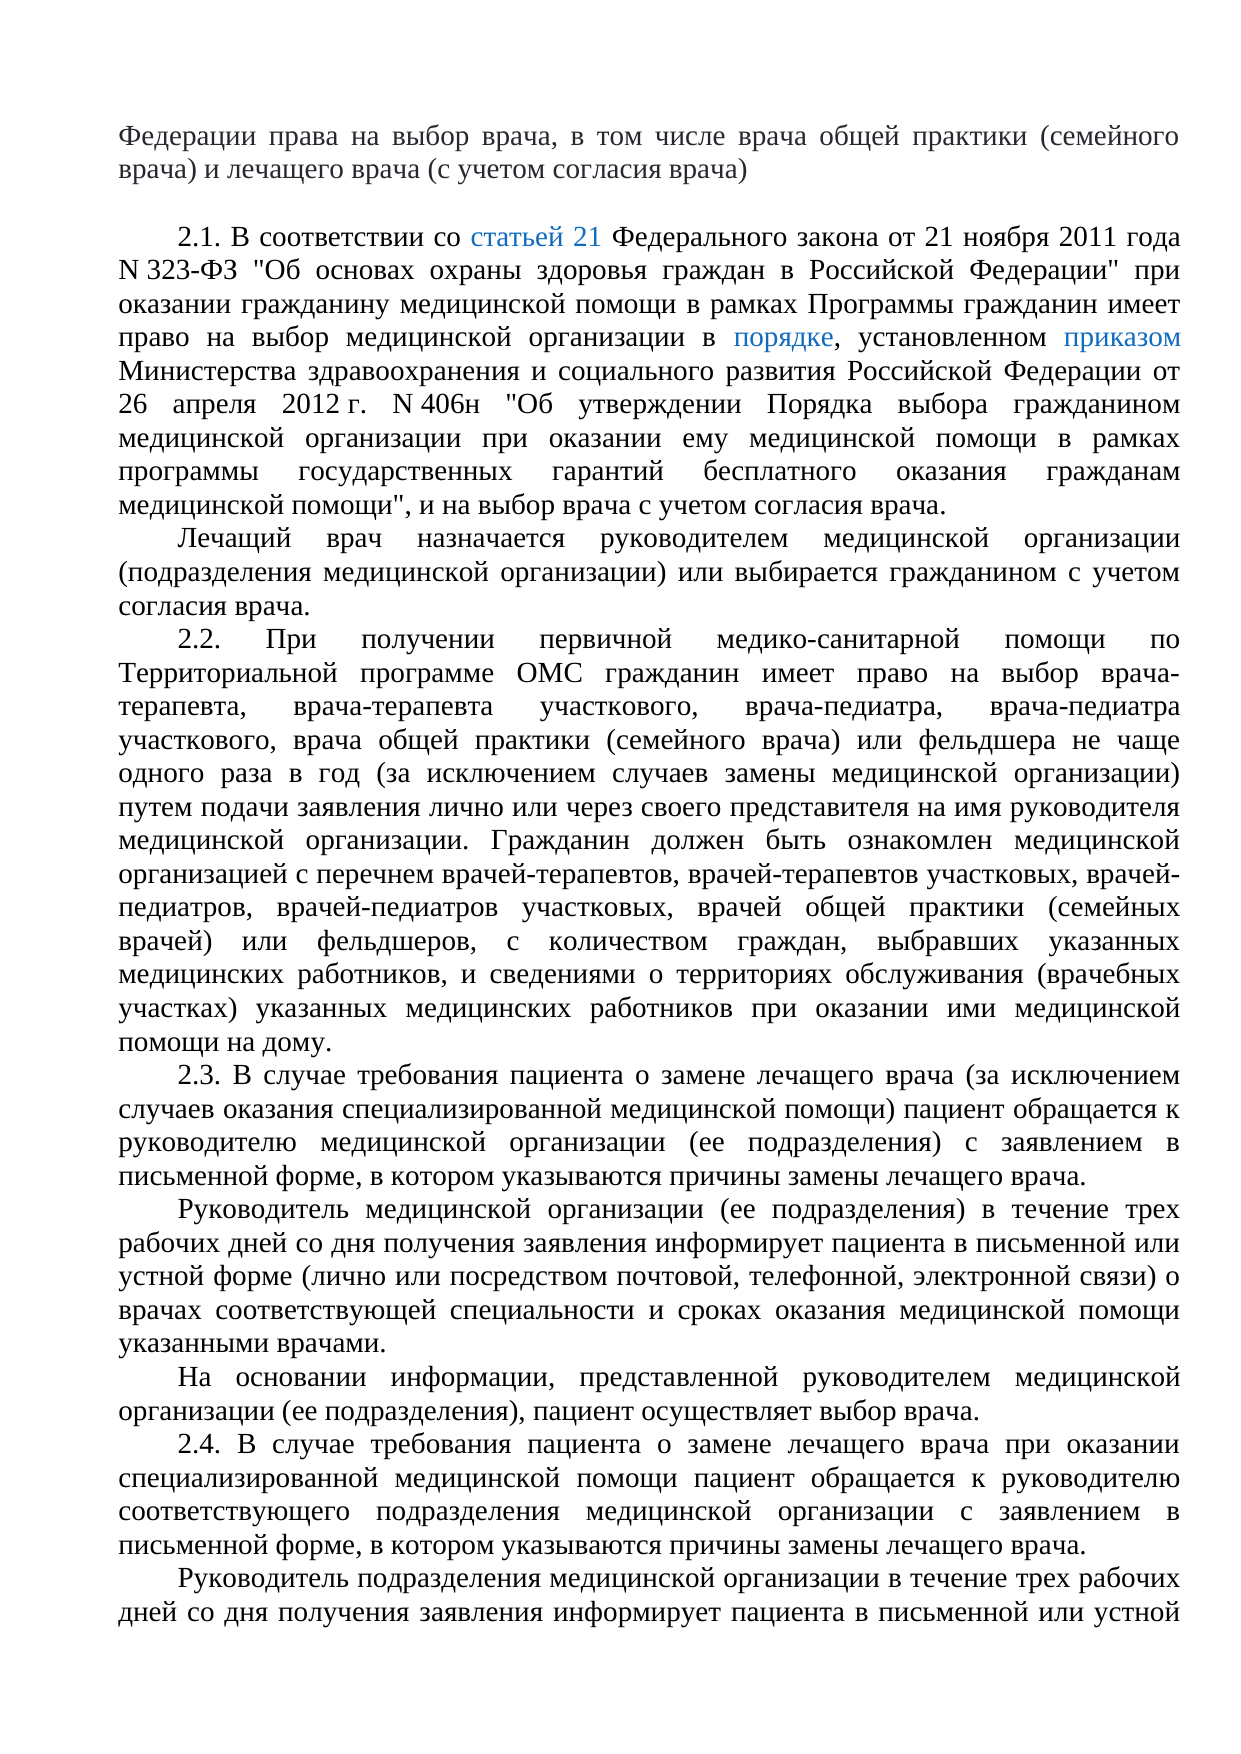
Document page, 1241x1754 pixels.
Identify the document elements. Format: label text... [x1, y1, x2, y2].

text 2.3. В случае требования пациента о замене лечащего врача (за исключением случаев оказания специализированной медицинской помощи) пациент обращается к руководителю медицинской организации (ее подразделения) с заявлением в письменной форме, в котором указываются причины замены лечащего врача. [118, 1057, 1181, 1191]
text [118, 118, 1181, 185]
text 2.1. В соответствии со статьей 21 Федерального закона от 21 ноября 2011 года N 323-ФЗ "Об основах охраны здоровья граждан в Российской Федерации" при оказании гражданину медицинской помощи в рамках Программы гражданин имеет право на выбор медицинской организации в порядке, установленном приказом Министерства здравоохранения и социального развития Российской Федерации от 26 апреля 2012 г. N 406н "Об утверждении Порядка выбора гражданином медицинской организации при оказании ему медицинской помощи в рамках программы государственных гарантий бесплатного оказания гражданам медицинской помощи", и на выбор врача с учетом согласия врача. [118, 219, 1181, 521]
text Лечащий врач назначается руководителем медицинской организации (подразделения медицинской организации) или выбирается гражданином с учетом согласия врача. [118, 521, 1181, 621]
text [118, 1560, 1181, 1627]
text 2.2. При получении первичной медико-санитарной помощи по Территориальной программе ОМС гражданин имеет право на выбор врача-терапевта, врача-терапевта участкового, врача-педиатра, врача-педиатра участкового, врача общей практики (семейного врача) или фельдшера не чаще одного раза в год (за исключением случаев замены медицинской организации) путем подачи заявления лично или через своего представителя на имя руководителя медицинской организации. Гражданин должен быть ознакомлен медицинской организацией с перечнем врачей-терапевтов, врачей-терапевтов участковых, врачей-педиатров, врачей-педиатров участковых, врачей общей практики (семейных врачей) или фельдшеров, с количеством граждан, выбравших указанных медицинских работников, и сведениями о территориях обслуживания (врачебных участках) указанных медицинских работников при оказании ими медицинской помощи на дому. [118, 621, 1181, 1057]
text На основании информации, представленной руководителем медицинской организации (ее подразделения), пациент осуществляет выбор врача. [118, 1359, 1181, 1426]
text 2.4. В случае требования пациента о замене лечащего врача при оказании специализированной медицинской помощи пациент обращается к руководителю соответствующего подразделения медицинской организации с заявлением в письменной форме, в котором указываются причины замены лечащего врача. [118, 1426, 1181, 1560]
text Руководитель медицинской организации (ее подразделения) в течение трех рабочих дней со дня получения заявления информирует пациента в письменной или устной форме (лично или посредством почтовой, телефонной, электронной связи) о врачах соответствующей специальности и сроках оказания медицинской помощи указанными врачами. [118, 1191, 1181, 1359]
